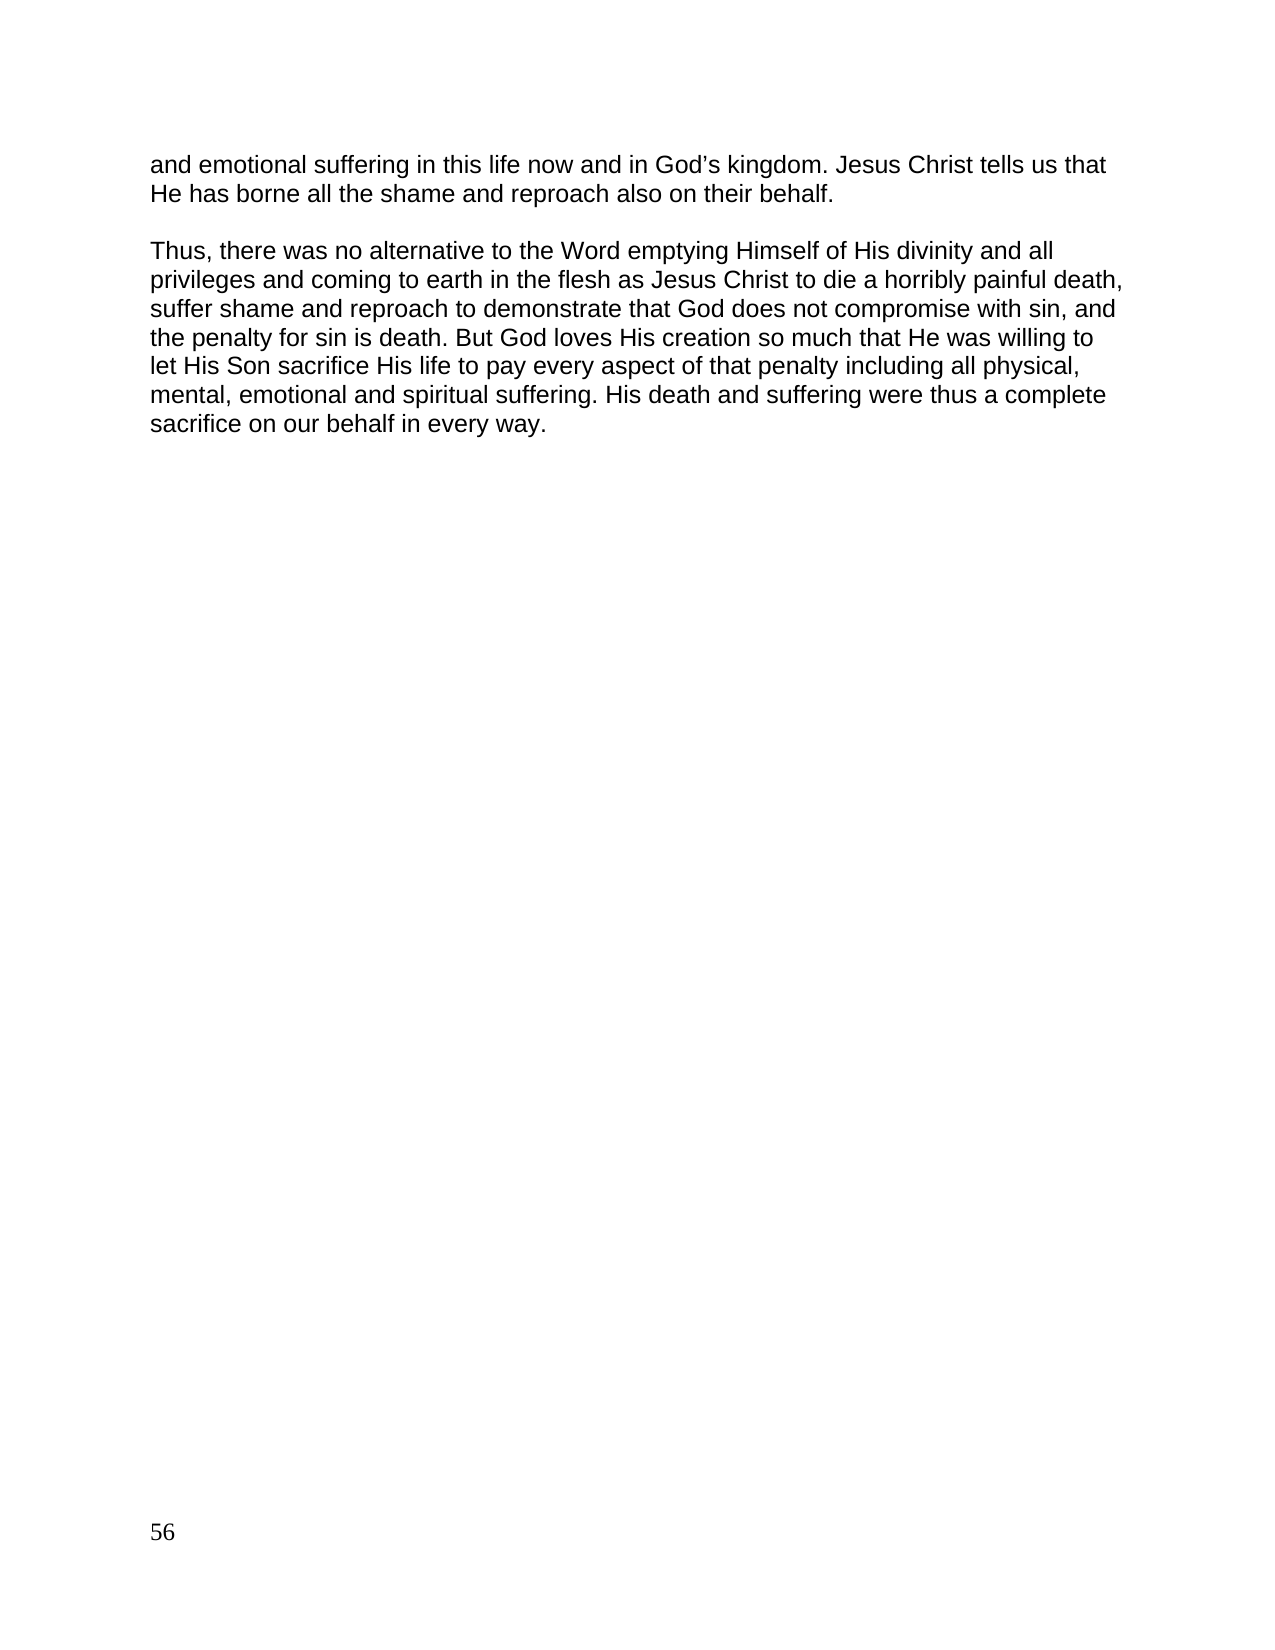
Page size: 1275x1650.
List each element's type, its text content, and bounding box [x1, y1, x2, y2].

text Thus, there was no alternative to the Word emptying Himself of His divinity and all privileges and coming to earth in the flesh as Jesus Christ to die a horribly painful death, suffer shame and reproach to demonstrate that God does not compromise with sin, and the penalty for sin is death. But God loves His creation so much that He was willing to let His Son sacrifice His life to pay every aspect of that penalty including all physical, mental, emotional and spiritual suffering. His death and suffering were thus a complete sacrifice on our behalf in every way. [150, 236, 1125, 437]
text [150, 150, 1125, 207]
